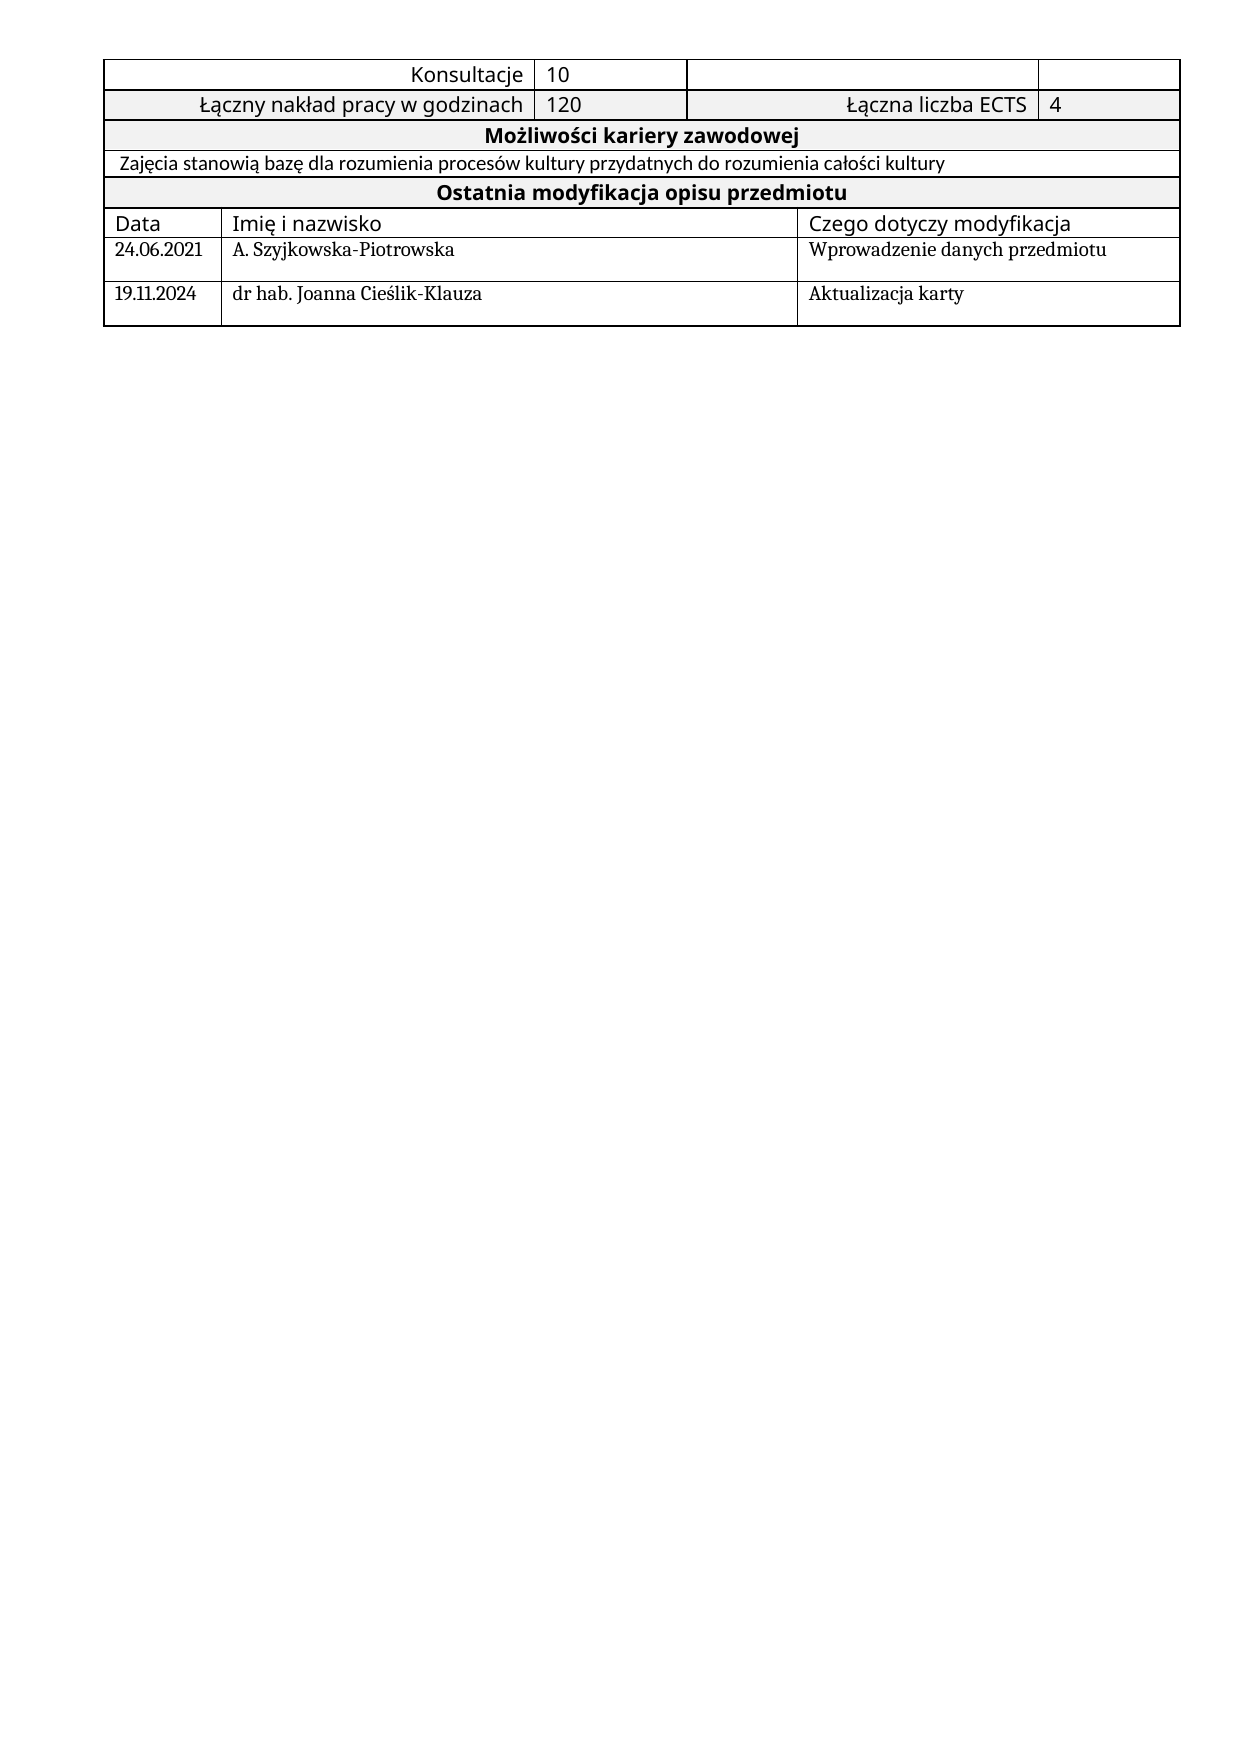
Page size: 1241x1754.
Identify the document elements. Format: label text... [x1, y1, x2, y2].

table_cell dr hab. Joanna Cieślik-Klauza [222, 282, 797, 324]
table_cell 120 [535, 91, 686, 119]
table_cell 10 [535, 60, 686, 88]
table_cell Ostatnia modyfikacja opisu przedmiotu [105, 178, 1179, 207]
table_cell Data [105, 209, 221, 237]
table_cell [1039, 60, 1179, 88]
table_cell Wprowadzenie danych przedmiotu [798, 238, 1179, 281]
table_cell Czego dotyczy modyfikacja [798, 209, 1179, 237]
table_cell Konsultacje [105, 60, 534, 88]
table_cell Aktualizacja karty [798, 282, 1179, 324]
table_cell [688, 60, 1038, 88]
table_cell Zajęcia stanowią bazę dla rozumienia procesów kultury przydatnych do rozumienia całości kultury [105, 151, 1179, 176]
table_cell Łączna liczba ECTS [688, 91, 1038, 119]
table_cell 19.11.2024 [105, 282, 221, 324]
table_cell Łączny nakład pracy w godzinach [105, 91, 534, 119]
table_cell 24.06.2021 [105, 238, 221, 281]
table_cell Imię i nazwisko [222, 209, 797, 237]
table_cell 4 [1039, 91, 1179, 119]
table_cell A. Szyjkowska-Piotrowska [222, 238, 797, 281]
table_cell Możliwości kariery zawodowej [105, 121, 1179, 149]
